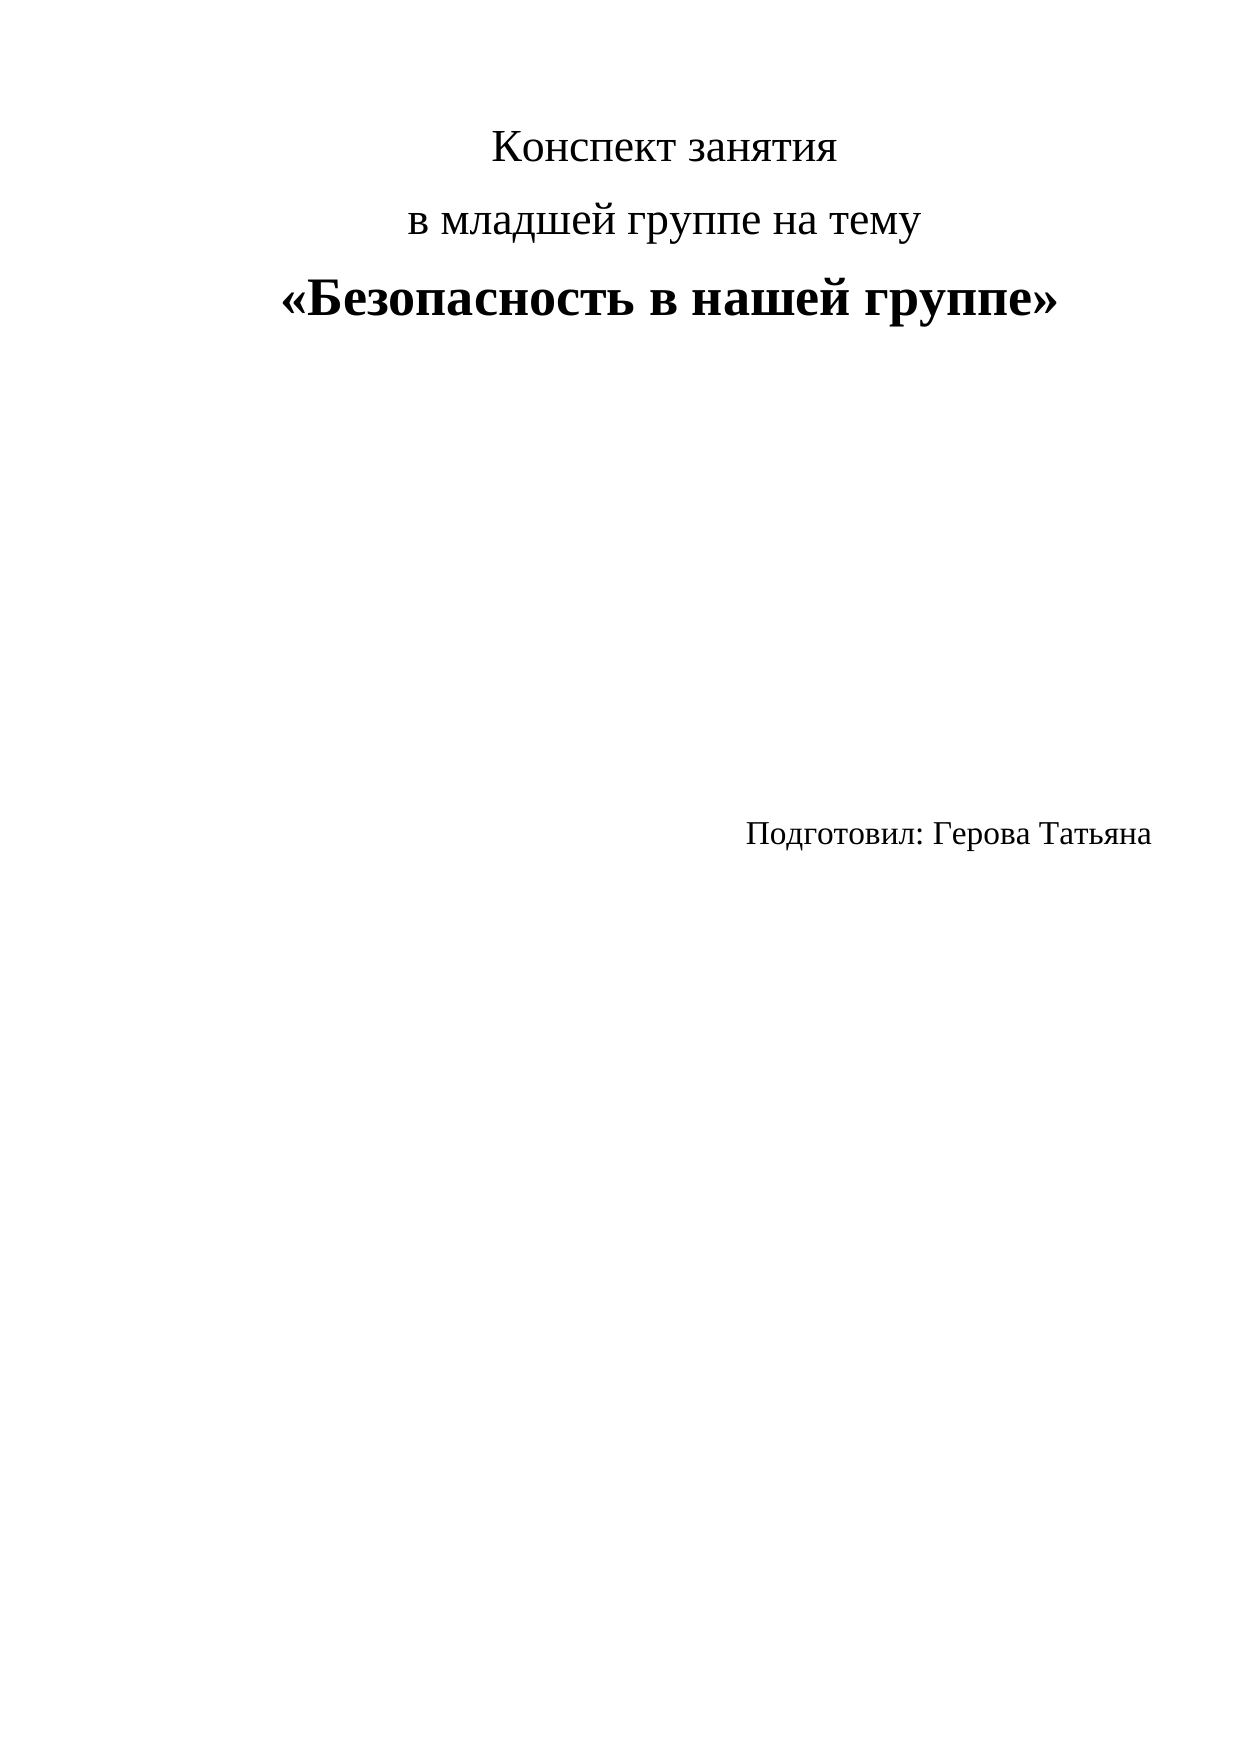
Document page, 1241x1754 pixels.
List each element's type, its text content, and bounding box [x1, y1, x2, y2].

text в младшей группе на тему [177, 192, 1152, 244]
text Конспект занятия [177, 118, 1152, 171]
text «Безопасность в нашей группе» [177, 265, 1152, 327]
text Подготовил: Герова Татьяна [177, 813, 1152, 852]
